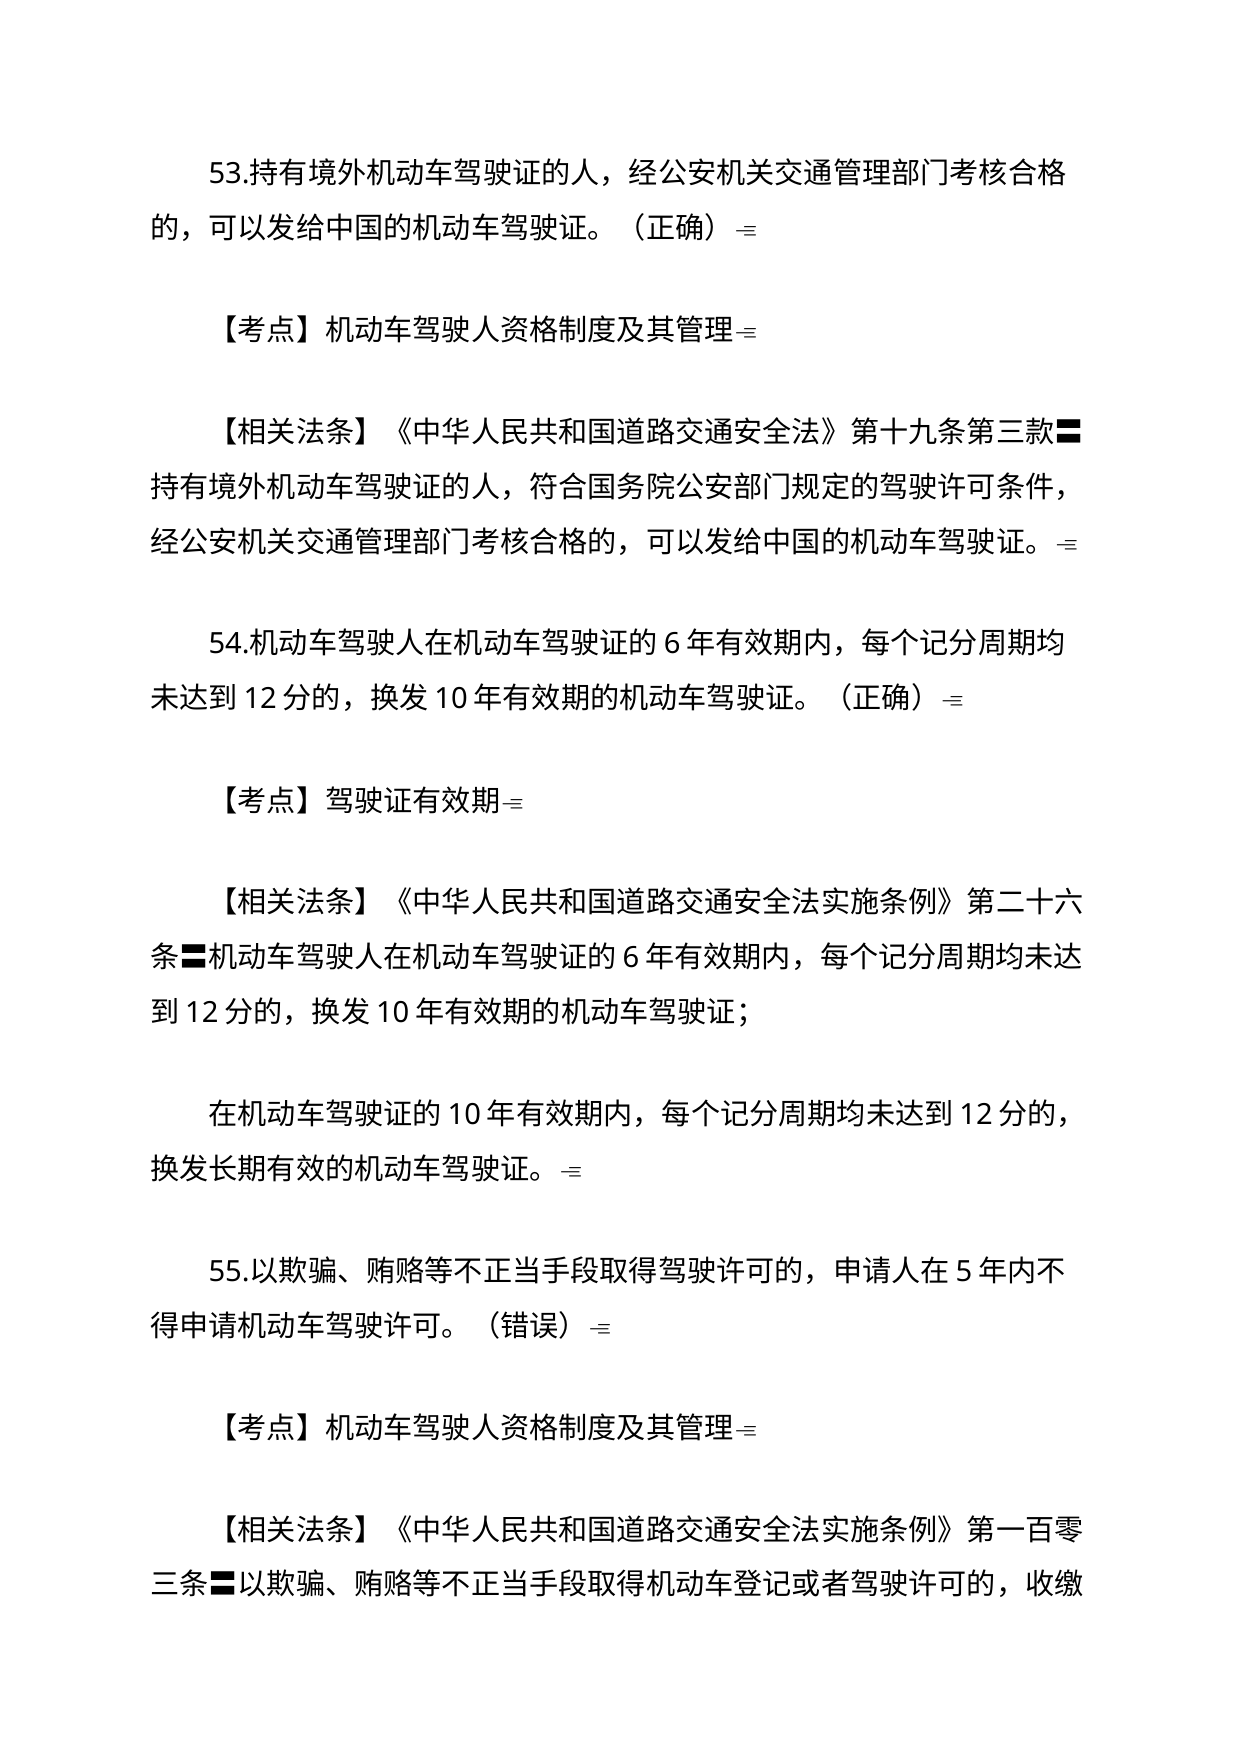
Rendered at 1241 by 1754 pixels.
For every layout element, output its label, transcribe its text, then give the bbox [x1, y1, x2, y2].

text 【相关法条】《中华人民共和国道路交通安全法实施条例》第二十六条〓机动车驾驶人在机动车驾驶证的6年有效期内，每个记分周期均未达到12分的，换发10年有效期的机动车驾驶证； [150, 879, 1090, 1031]
text 54.机动车驾驶人在机动车驾驶证的6年有效期内，每个记分周期均未达到12分的，换发10年有效期的机动车驾驶证。（正确） [150, 620, 1090, 717]
text 53.持有境外机动车驾驶证的人，经公安机关交通管理部门考核合格的，可以发给中国的机动车驾驶证。（正确） [150, 150, 1090, 247]
text 【考点】驾驶证有效期 [150, 777, 1090, 819]
text 【相关法条】《中华人民共和国道路交通安全法》第十九条第三款〓持有境外机动车驾驶证的人，符合国务院公安部门规定的驾驶许可条件，经公安机关交通管理部门考核合格的，可以发给中国的机动车驾驶证。 [150, 408, 1090, 561]
text 【考点】机动车驾驶人资格制度及其管理 [150, 1404, 1090, 1447]
text 55.以欺骗、贿赂等不正当手段取得驾驶许可的，申请人在5年内不得申请机动车驾驶许可。（错误） [150, 1247, 1090, 1345]
text 【考点】机动车驾驶人资格制度及其管理 [150, 307, 1090, 349]
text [150, 1506, 1090, 1603]
text 在机动车驾驶证的10年有效期内，每个记分周期均未达到12分的，换发长期有效的机动车驾驶证。 [150, 1091, 1090, 1188]
